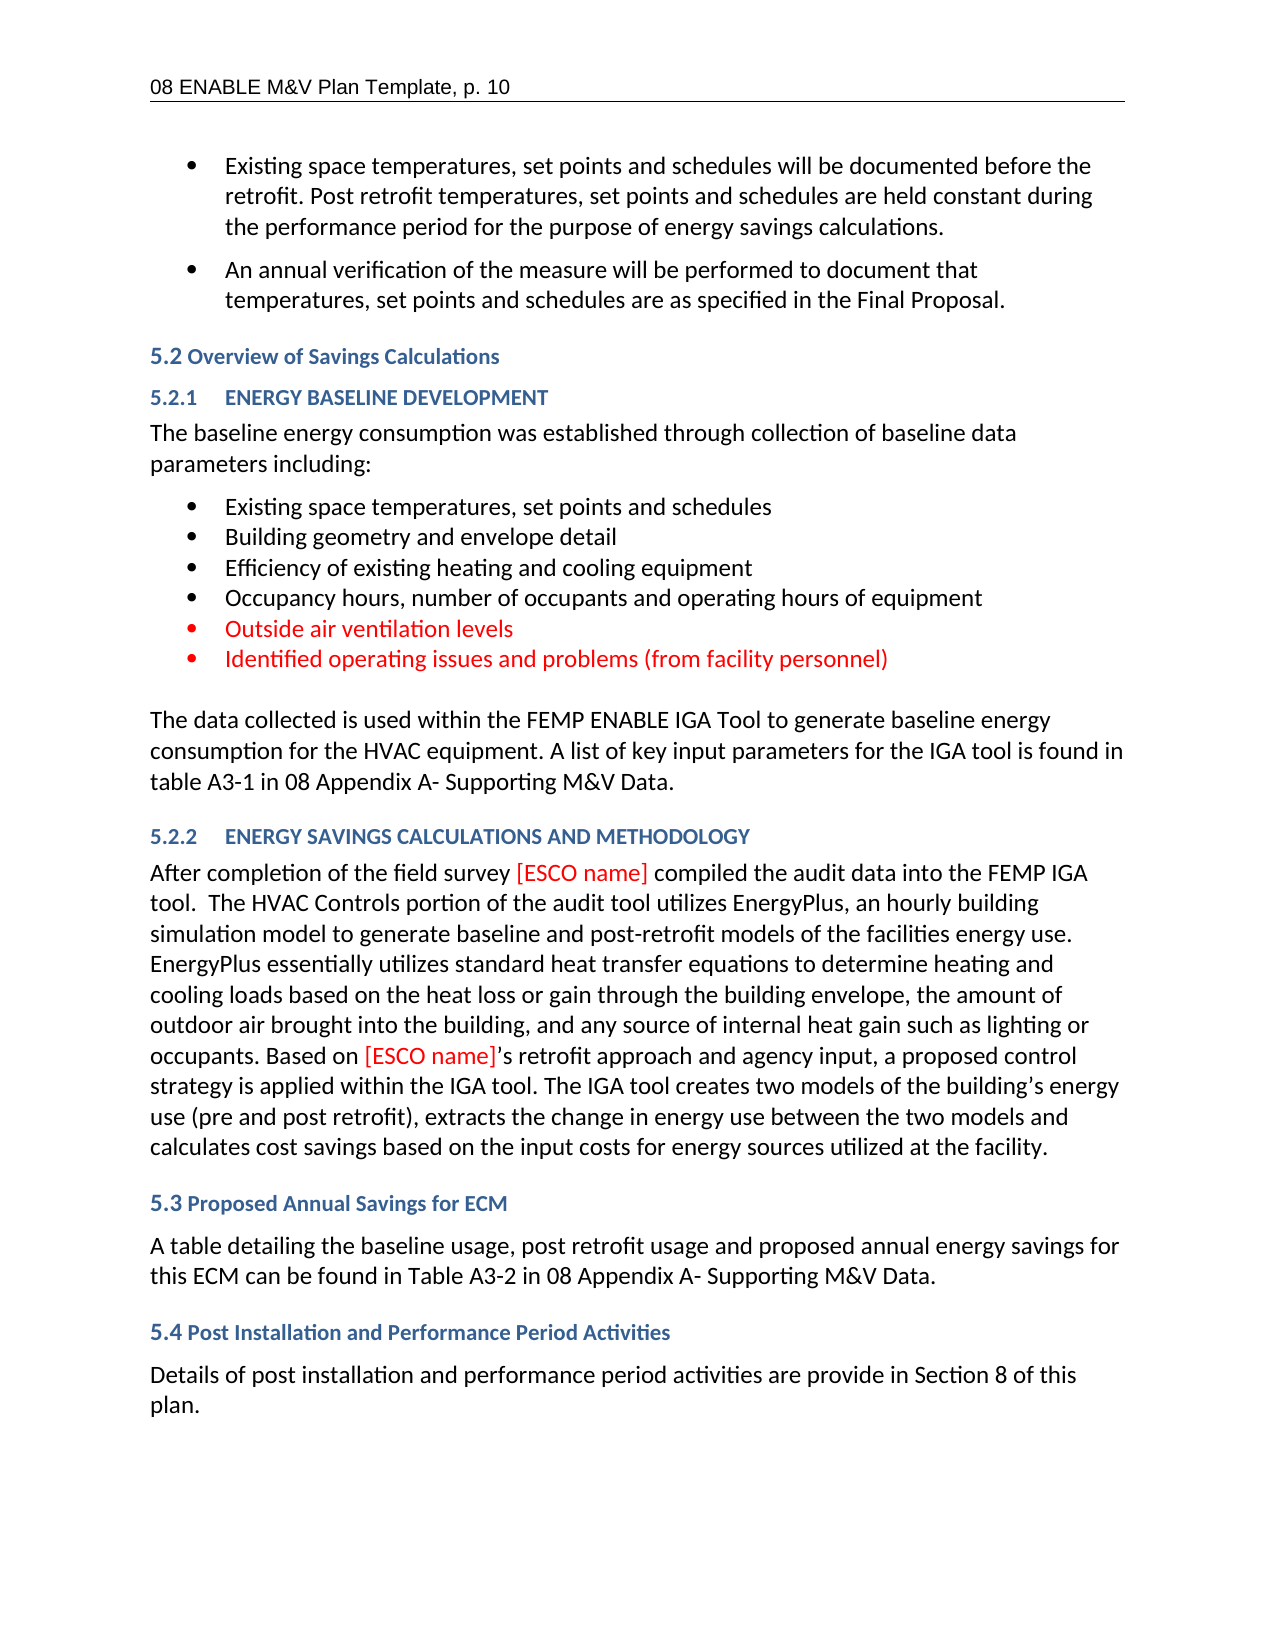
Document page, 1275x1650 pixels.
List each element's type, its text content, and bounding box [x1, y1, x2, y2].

text After completion of the field survey [ESCO name] compiled the audit data into the FEMP IGA tool. The HVAC Controls portion of the audit tool utilizes EnergyPlus, an hourly building simulation model to generate baseline and post-retrofit models of the facilities energy use. EnergyPlus essentially utilizes standard heat transfer equations to determine heating and cooling loads based on the heat loss or gain through the building envelope, the amount of outdoor air brought into the building, and any source of internal heat gain such as lighting or occupants. Based on [ESCO name]’s retrofit approach and agency input, a proposed control strategy is applied within the IGA tool. The IGA tool creates two models of the building’s energy use (pre and post retrofit), extracts the change in energy use between the two models and calculates cost savings based on the input costs for energy sources utilized at the facility. [150, 857, 1125, 1162]
subtitle Overview of Savings Calculations [150, 340, 1125, 371]
subtitle Energy Savings Calculations and Methodology [150, 822, 1125, 851]
list Identified operating issues and problems (from facility personnel) [187, 643, 1125, 674]
text Details of post installation and performance period activities are provide in Section 8 of this plan. [150, 1359, 1125, 1420]
list Building geometry and envelope detail [187, 521, 1125, 552]
list Existing space temperatures, set points and schedules [187, 491, 1125, 521]
subtitle Energy Baseline Development [150, 383, 1125, 411]
list Existing space temperatures, set points and schedules will be documented before the retrofit. Post retrofit temperatures, set points and schedules are held constant during the performance period for the purpose of energy savings calculations. [187, 150, 1125, 242]
list An annual verification of the measure will be performed to document that temperatures, set points and schedules are as specified in the Final Proposal. [187, 254, 1125, 315]
list A table detailing the baseline usage, post retrofit usage and proposed annual energy savings for this ECM can be found in Table A3-2 in 08 Appendix A- Supporting M&V Data. [150, 1230, 1125, 1291]
list Efficiency of existing heating and cooling equipment [187, 552, 1125, 582]
subtitle Proposed Annual Savings for ECM [150, 1187, 1125, 1217]
subtitle Post Installation and Performance Period Activities [150, 1316, 1125, 1347]
text The data collected is used within the FEMP ENABLE IGA Tool to generate baseline energy consumption for the HVAC equipment. A list of key input parameters for the IGA tool is found in table A3-1 in 08 Appendix A- Supporting M&V Data. [150, 704, 1125, 796]
text The baseline energy consumption was established through collection of baseline data parameters including: [150, 417, 1125, 478]
list Occupancy hours, number of occupants and operating hours of equipment [187, 582, 1125, 613]
list Outside air ventilation levels [187, 613, 1125, 643]
